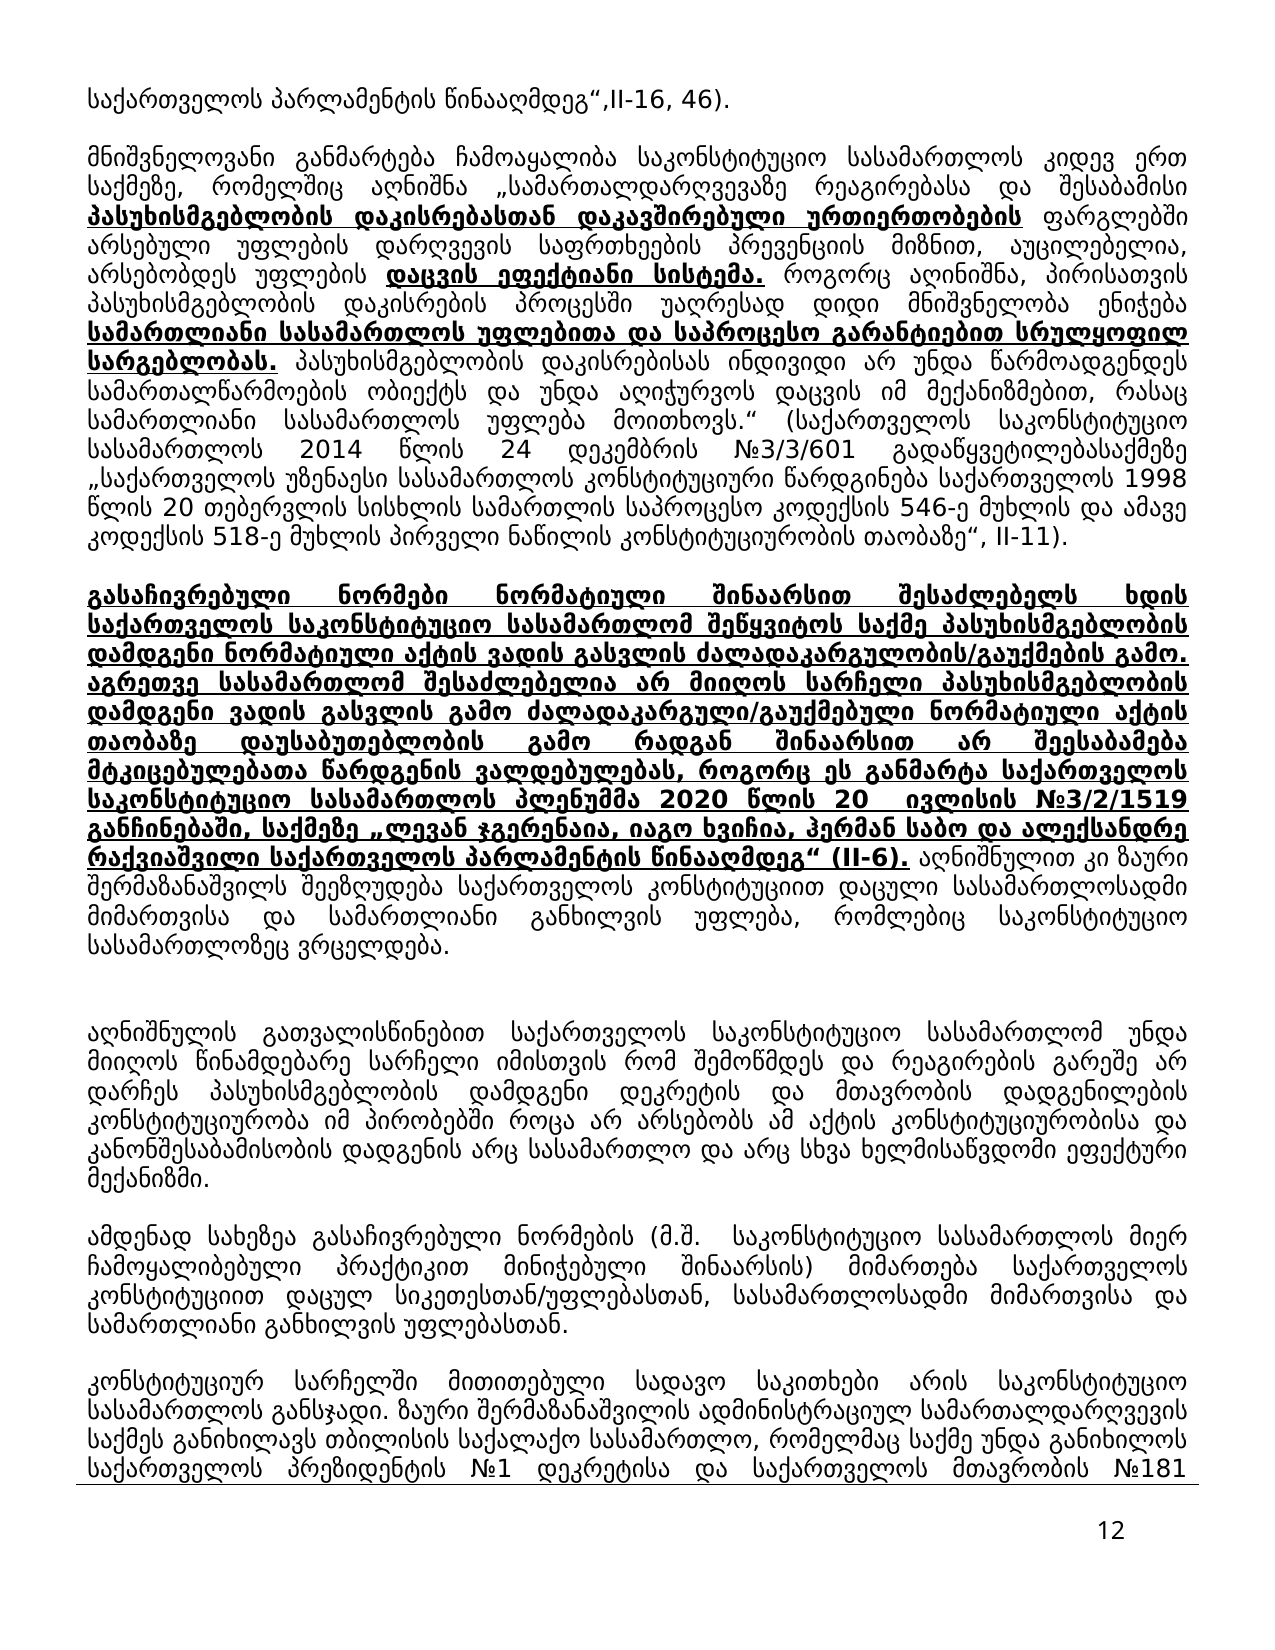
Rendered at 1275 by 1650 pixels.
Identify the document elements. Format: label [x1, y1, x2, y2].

table_header [76, 85, 1199, 1484]
